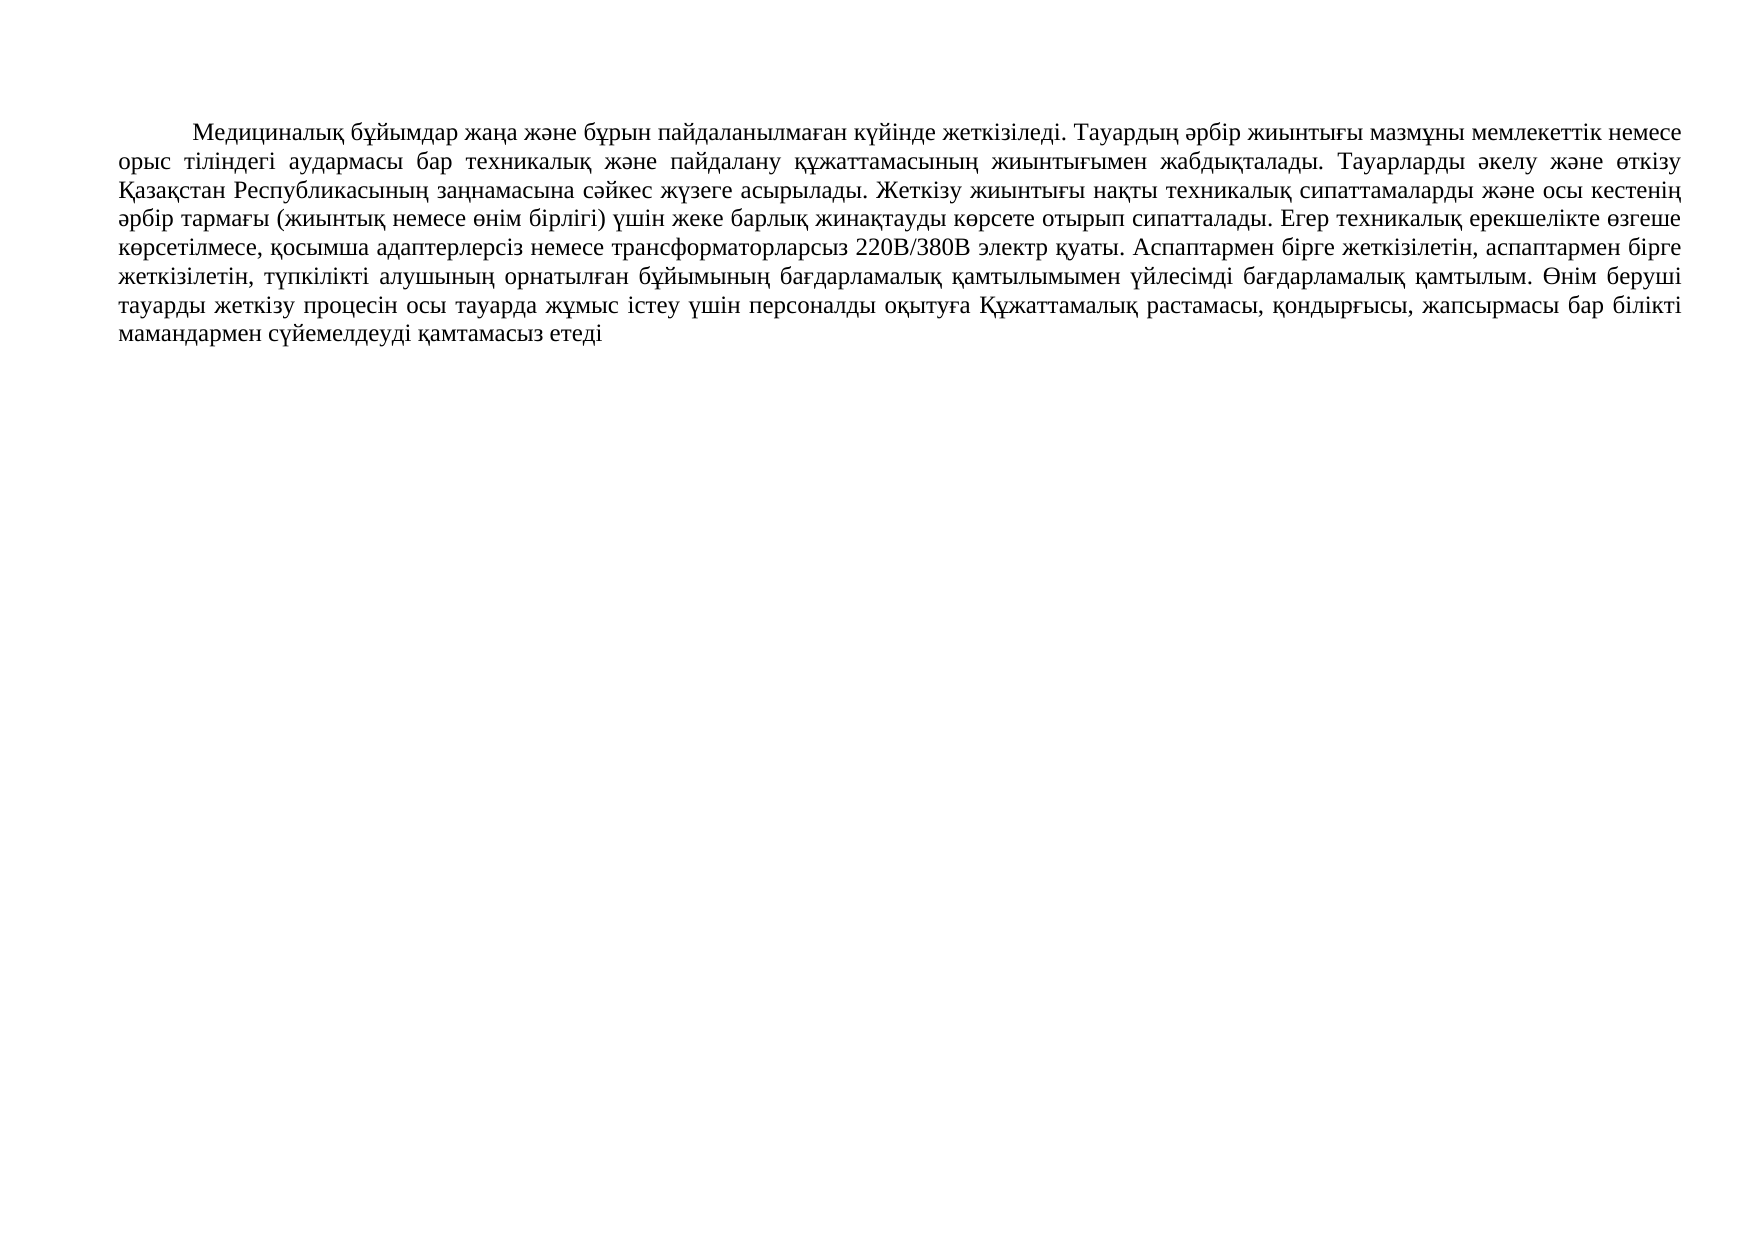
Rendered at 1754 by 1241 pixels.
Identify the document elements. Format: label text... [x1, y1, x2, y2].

text Медициналық бұйымдар жаңа және бұрын пайдаланылмаған күйінде жеткізіледі. Тауардың әрбір жиынтығы мазмұны мемлекеттік немесе орыс тіліндегі аудармасы бар техникалық және пайдалану құжаттамасының жиынтығымен жабдықталады. Тауарларды әкелу және өткізу Қазақстан Республикасының заңнамасына сәйкес жүзеге асырылады. Жеткізу жиынтығы нақты техникалық сипаттамаларды және осы кестенің әрбір тармағы (жиынтық немесе өнім бірлігі) үшін жеке барлық жинақтауды көрсете отырып сипатталады. Егер техникалық ерекшелікте өзгеше көрсетілмесе, қосымша адаптерлерсіз немесе трансформаторларсыз 220В/380В электр қуаты. Аспаптармен бірге жеткізілетін, аспаптармен бірге жеткізілетін, түпкілікті алушының орнатылған бұйымының бағдарламалық қамтылымымен үйлесімді бағдарламалық қамтылым. Өнім беруші тауарды жеткізу процесін осы тауарда жұмыс істеу үшін персоналды оқытуға Құжаттамалық растамасы, қондырғысы, жапсырмасы бар білікті мамандармен сүйемелдеуді қамтамасыз етеді [118, 117, 1683, 347]
